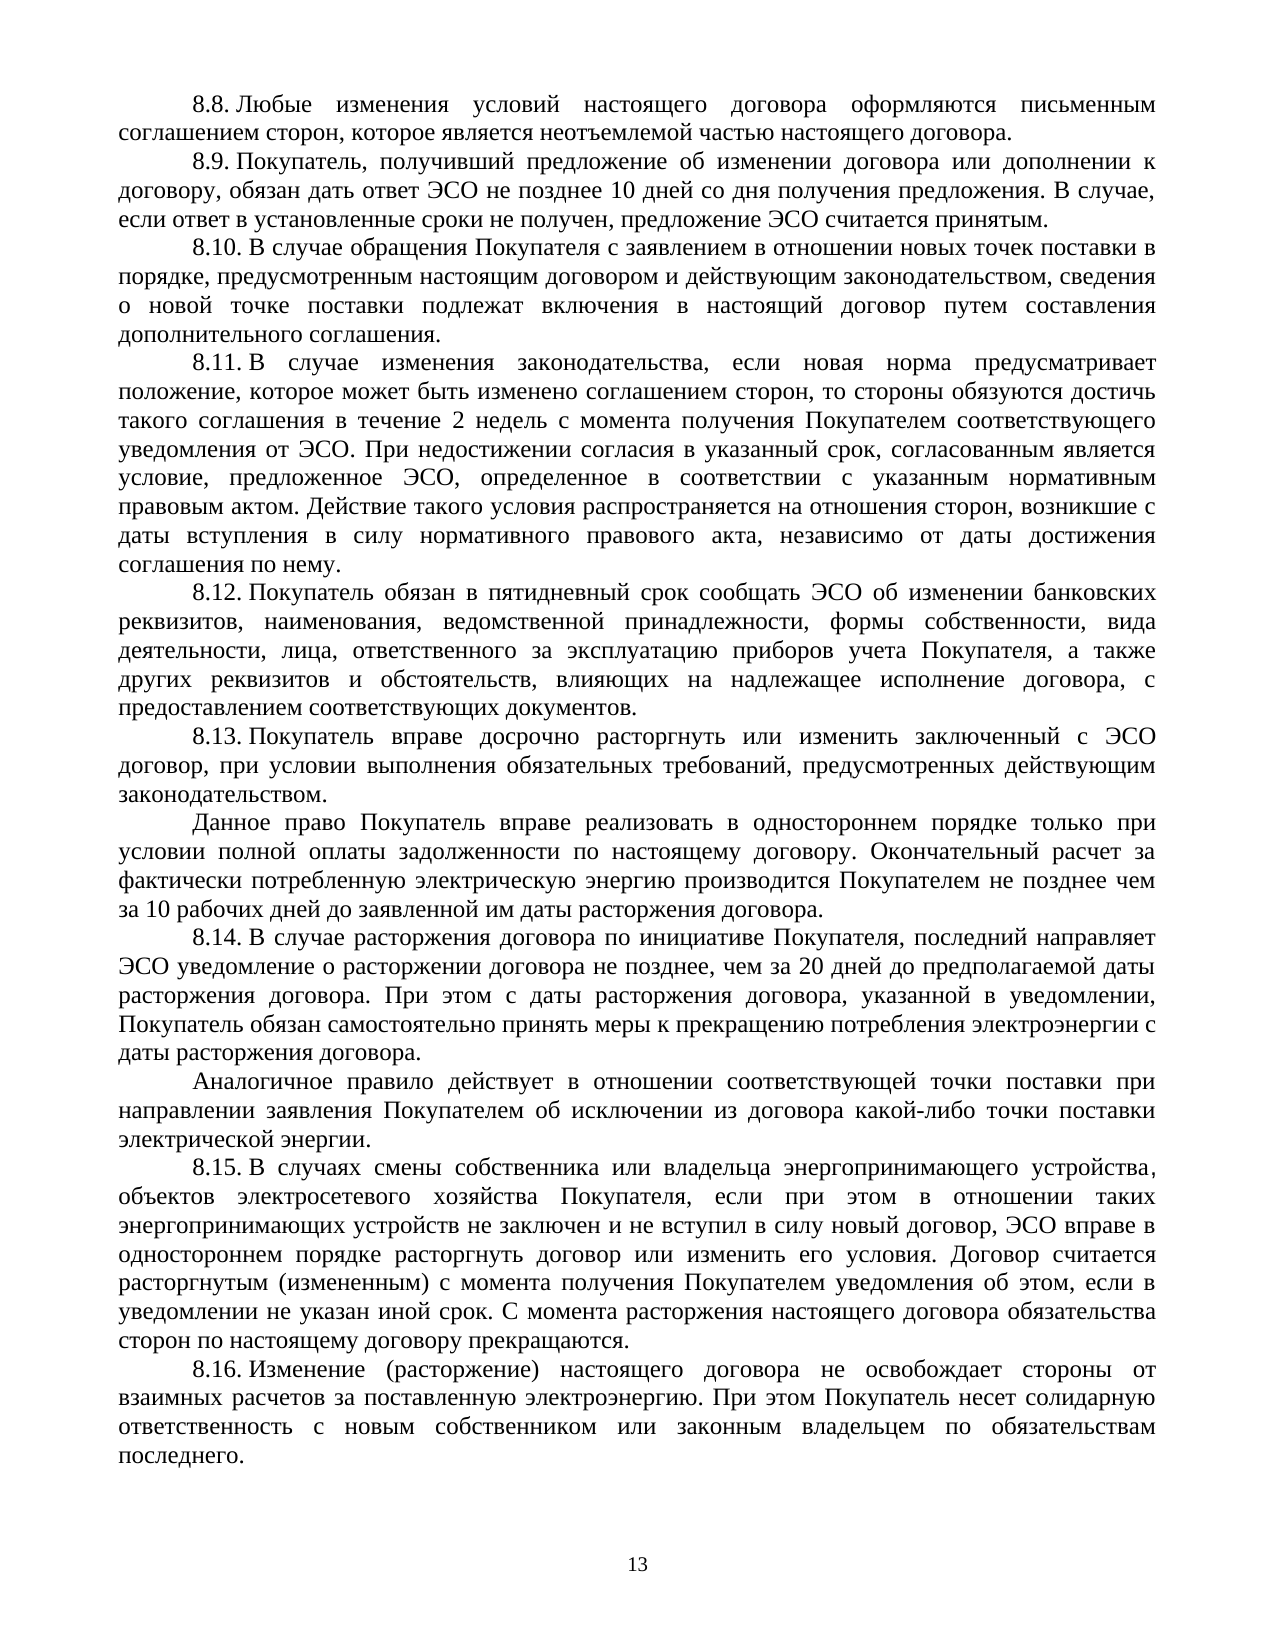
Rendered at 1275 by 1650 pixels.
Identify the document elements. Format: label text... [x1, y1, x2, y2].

subtitle Аналогичное правило действует в отношении соответствующей точки поставки при направлении заявления Покупателем об исключении из договора какой-либо точки поставки электрической энергии. [118, 1066, 1157, 1152]
subtitle Покупатель вправе досрочно расторгнуть или изменить заключенный с ЭСО договор, при условии выполнения обязательных требований, предусмотренных действующим законодательством. [118, 721, 1157, 807]
subtitle Изменение (расторжение) настоящего договора не освобождает стороны от взаимных расчетов за поставленную электроэнергию. При этом Покупатель несет солидарную ответственность с новым собственником или законным владельцем по обязательствам последнего. [118, 1354, 1157, 1469]
subtitle В случае изменения законодательства, если новая норма предусматривает положение, которое может быть изменено соглашением сторон, то стороны обязуются достичь такого соглашения в течение 2 недель с момента получения Покупателем соответствующего уведомления от ЭСО. При недостижении согласия в указанный срок, согласованным является условие, предложенное ЭСО, определенное в соответствии с указанным нормативным правовым актом. Действие такого условия распространяется на отношения сторон, возникшие с даты вступления в силу нормативного правового акта, независимо от даты достижения соглашения по нему. [118, 347, 1157, 577]
subtitle Покупатель обязан в пятидневный срок сообщать ЭСО об изменении банковских реквизитов, наименования, ведомственной принадлежности, формы собственности, вида деятельности, лица, ответственного за эксплуатацию приборов учета Покупателя, а также других реквизитов и обстоятельств, влияющих на надлежащее исполнение договора, с предоставлением соответствующих документов. [118, 577, 1157, 721]
subtitle В случае обращения Покупателя с заявлением в отношении новых точек поставки в порядке, предусмотренным настоящим договором и действующим законодательством, сведения о новой точке поставки подлежат включения в настоящий договор путем составления дополнительного соглашения. [118, 232, 1157, 347]
subtitle В случаях смены собственника или владельца энергопринимающего устройства, объектов электросетевого хозяйства Покупателя, если при этом в отношении таких энергопринимающих устройств не заключен и не вступил в силу новый договор, ЭСО вправе в одностороннем порядке расторгнуть договор или изменить его условия. Договор считается расторгнутым (измененным) с момента получения Покупателем уведомления об этом, если в уведомлении не указан иной срок. С момента расторжения настоящего договора обязательства сторон по настоящему договору прекращаются. [118, 1152, 1157, 1354]
subtitle В случае расторжения договора по инициативе Покупателя, последний направляет ЭСО уведомление о расторжении договора не позднее, чем за 20 дней до предполагаемой даты расторжения договора. При этом с даты расторжения договора, указанной в уведомлении, Покупатель обязан самостоятельно принять меры к прекращению потребления электроэнергии с даты расторжения договора. [118, 922, 1157, 1066]
subtitle Покупатель, получивший предложение об изменении договора или дополнении к договору, обязан дать ответ ЭСО не позднее 10 дней со дня получения предложения. В случае, если ответ в установленные сроки не получен, предложение ЭСО считается принятым. [118, 146, 1157, 232]
subtitle Данное право Покупатель вправе реализовать в одностороннем порядке только при условии полной оплаты задолженности по настоящему договору. Окончательный расчет за фактически потребленную электрическую энергию производится Покупателем не позднее чем за 10 рабочих дней до заявленной им даты расторжения договора. [118, 807, 1157, 922]
subtitle Любые изменения условий настоящего договора оформляются письменным соглашением сторон, которое является неотъемлемой частью настоящего договора. [118, 89, 1157, 146]
